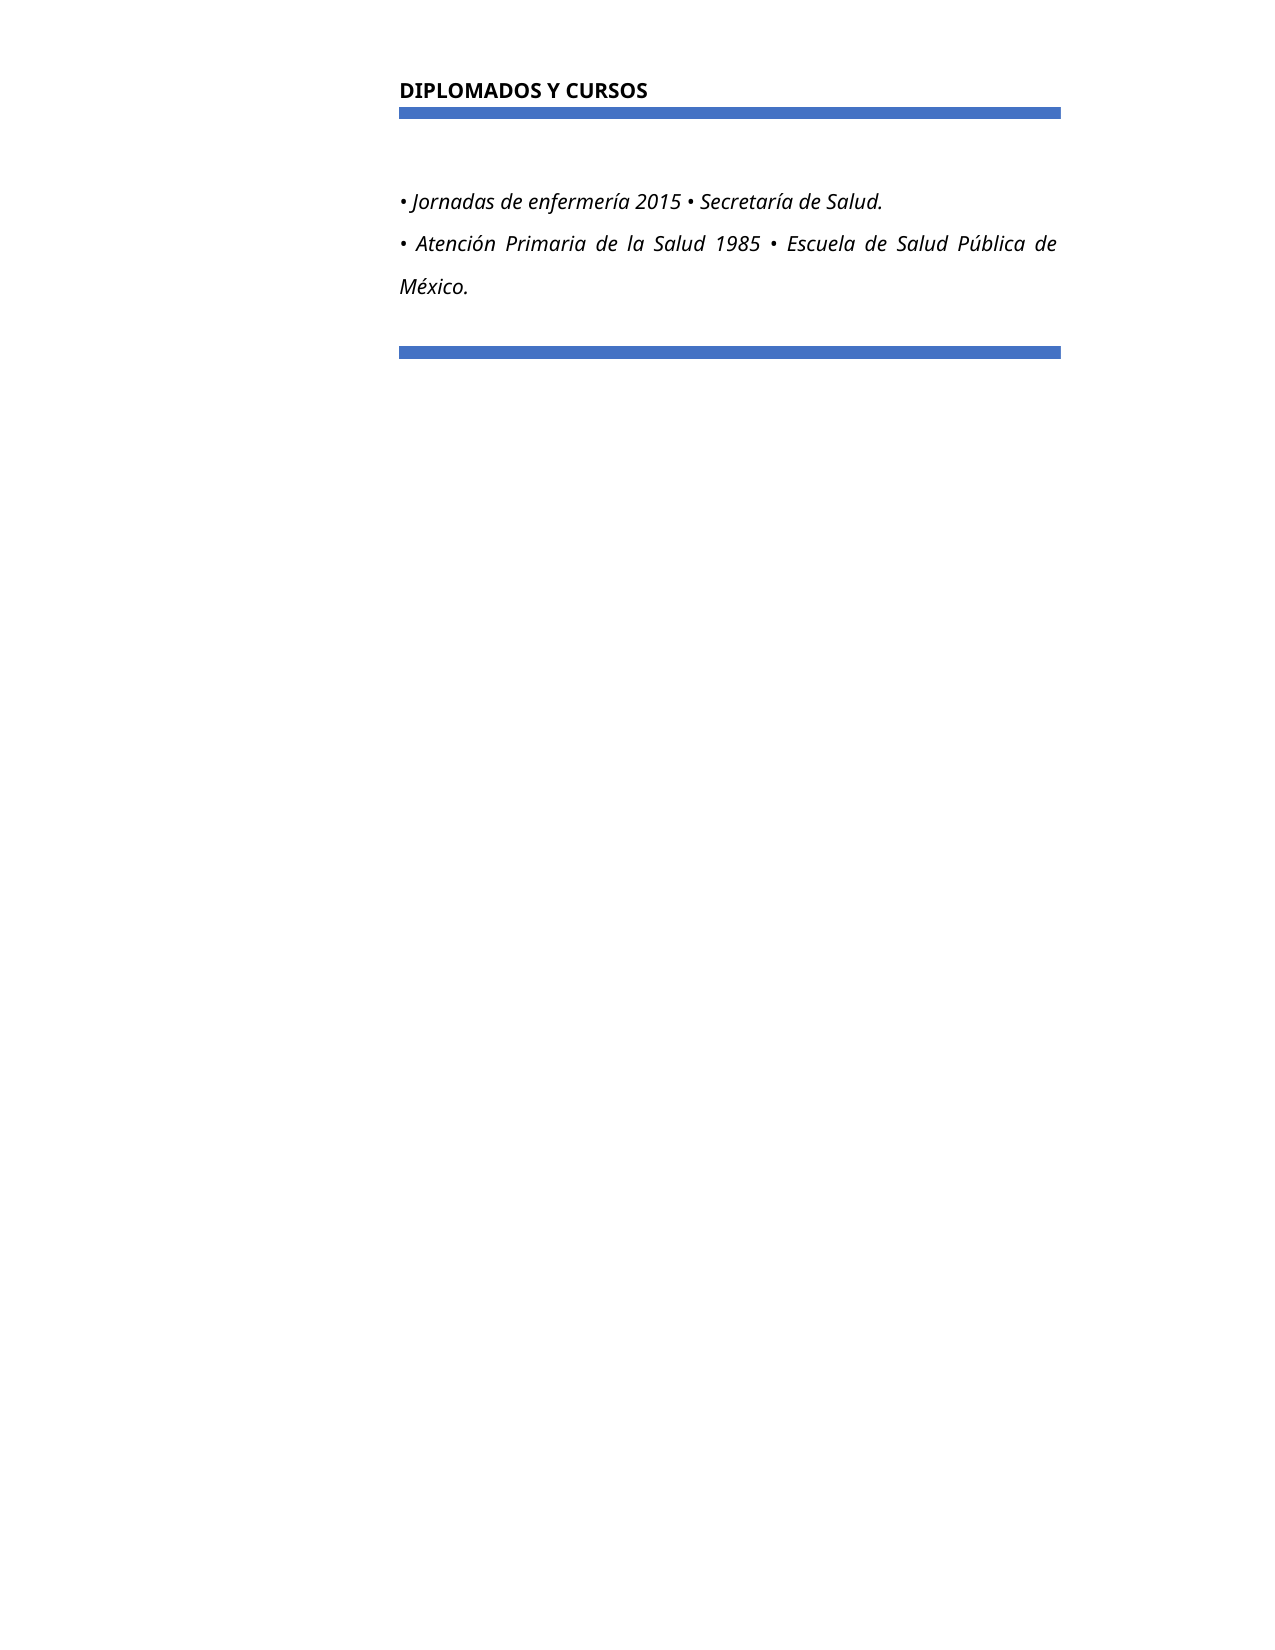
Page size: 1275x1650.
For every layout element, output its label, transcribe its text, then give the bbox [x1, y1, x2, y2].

table_cell [76, 316, 1071, 379]
table_cell DIPLOMADOS Y CURSOS • Jornadas de enfermería 2015 • Secretaría de Salud. • Atención Primaria de la Salud 1985 • Escuela de Salud Pública de México. [76, 76, 1071, 315]
